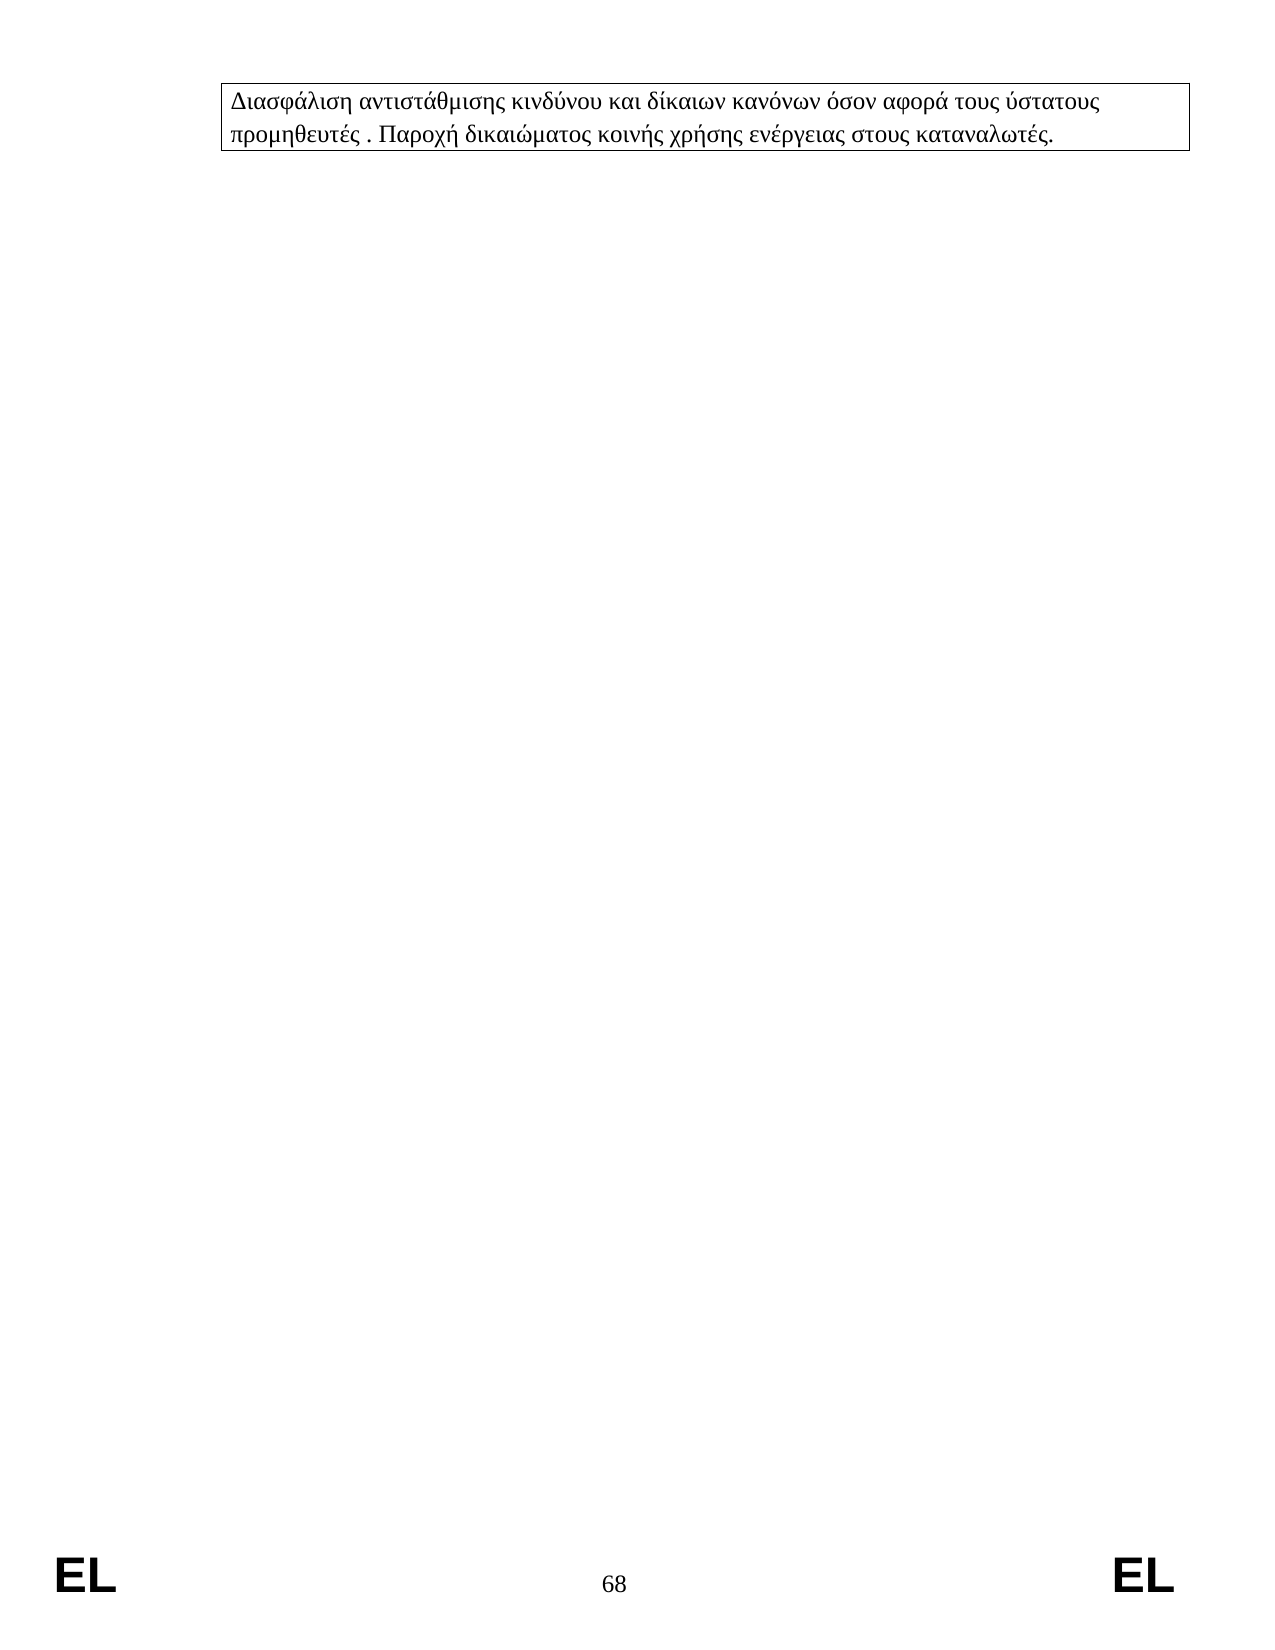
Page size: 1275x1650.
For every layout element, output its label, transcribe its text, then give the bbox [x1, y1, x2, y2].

text Διασφάλιση αντιστάθμισης κινδύνου και δίκαιων κανόνων όσον αφορά τους ύστατους προμηθευτές . Παροχή δικαιώματος κοινής χρήσης ενέργειας στους καταναλωτές. [222, 84, 1189, 150]
